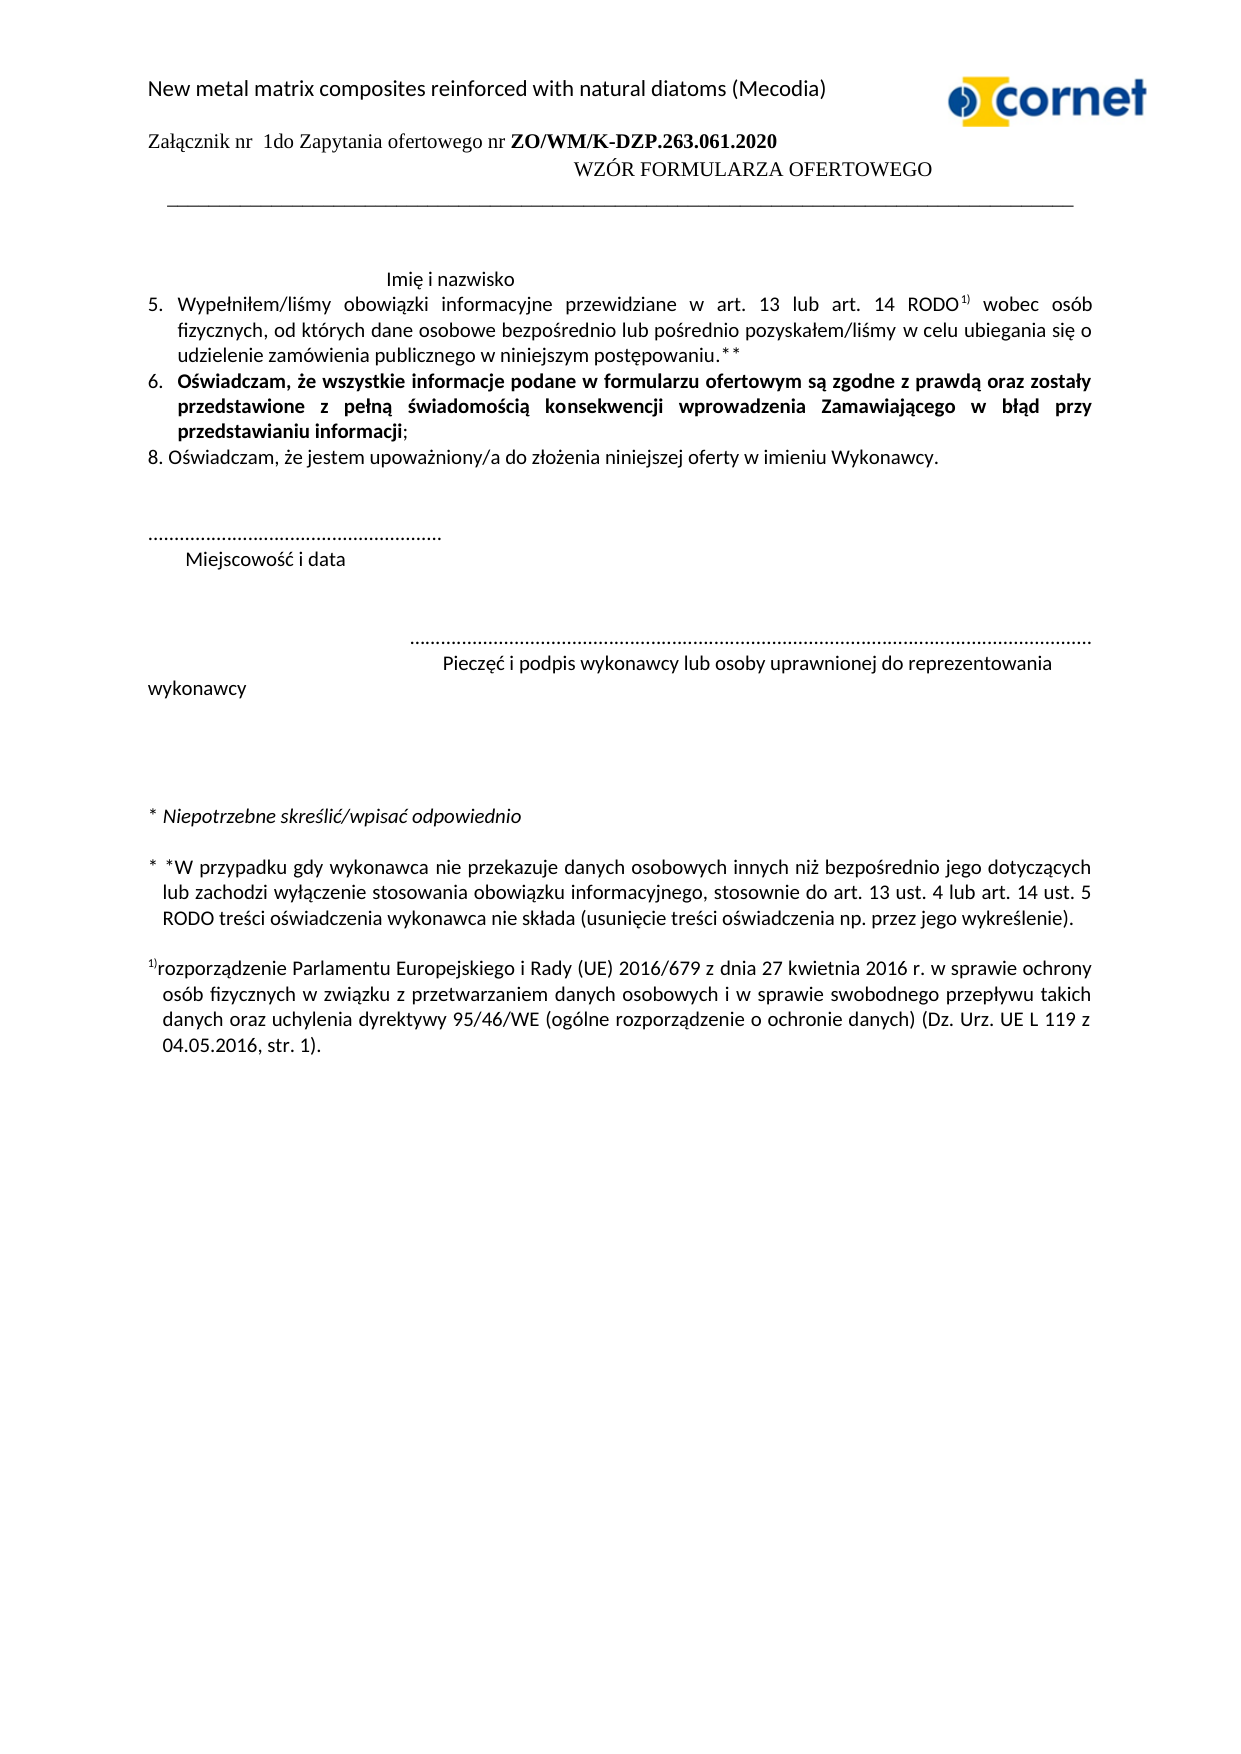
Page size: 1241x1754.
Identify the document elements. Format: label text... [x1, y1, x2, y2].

text …............................................................................................................................... [148, 597, 1093, 650]
text 8. Oświadczam, że jestem upoważniony/a do złożenia niniejszej oferty w imieniu Wykonawcy. [148, 444, 1093, 469]
list Imię i nazwisko [227, 266, 1093, 292]
text Miejscowość i data [148, 546, 1093, 571]
text 1)rozporządzenie Parlamentu Europejskiego i Rady (UE) 2016/679 z dnia 27 kwietnia 2016 r. w sprawie ochrony osób fizycznych w związku z przetwarzaniem danych osobowych i w sprawie swobodnego przepływu takich danych oraz uchylenia dyrektywy 95/46/WE (ogólne rozporządzenie o ochronie danych) (Dz. Urz. UE L 119 z 04.05.2016, str. 1). [148, 956, 1093, 1057]
text * Niepotrzebne skreślić/wpisać odpowiednio [148, 803, 769, 828]
text ........................................................ [148, 520, 1093, 546]
text Pieczęć i podpis wykonawcy lub osoby uprawnionej do reprezentowania wykonawcy [148, 650, 1093, 701]
list Wypełniłem/liśmy obowiązki informacyjne przewidziane w art. 13 lub art. 14 RODO1) wobec osób fizycznych, od których dane osobowe bezpośrednio lub pośrednio pozyskałem/liśmy w celu ubiegania się o udzielenie zamówienia publicznego w niniejszym postępowaniu.** [148, 292, 1093, 368]
list Oświadczam, że wszystkie informacje podane w formularzu ofertowym są zgodne z prawdą oraz zostały przedstawione z pełną świadomością konsekwencji wprowadzenia Zamawiającego w błąd przy przedstawianiu informacji; [148, 368, 1093, 444]
text * *W przypadku gdy wykonawca nie przekazuje danych osobowych innych niż bezpośrednio jego dotyczących lub zachodzi wyłączenie stosowania obowiązku informacyjnego, stosownie do art. 13 ust. 4 lub art. 14 ust. 5 RODO treści oświadczenia wykonawca nie składa (usunięcie treści oświadczenia np. przez jego wykreślenie). [148, 854, 1093, 930]
picture [933, 43, 1168, 155]
